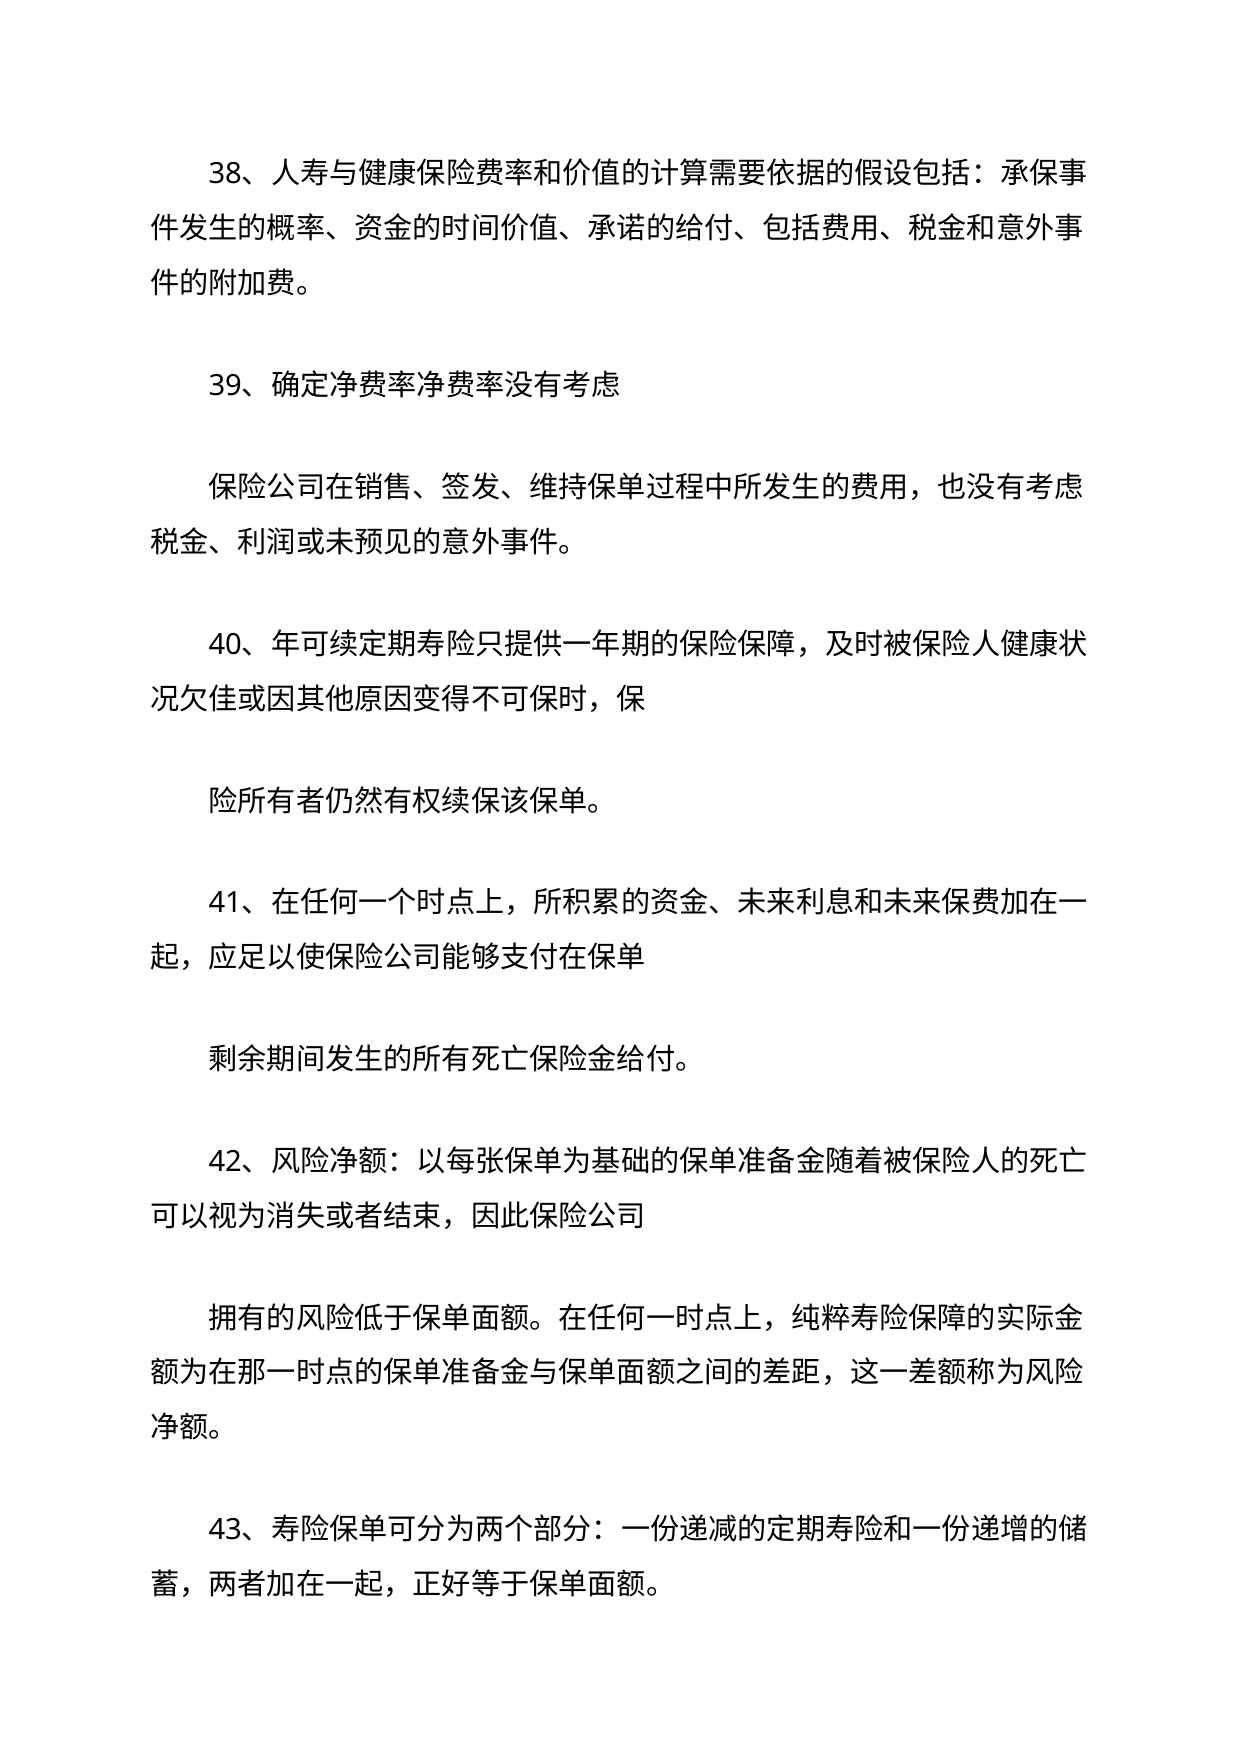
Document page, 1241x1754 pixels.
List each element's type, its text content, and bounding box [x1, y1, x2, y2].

text 42、风险净额：以每张保单为基础的保单准备金随着被保险人的死亡可以视为消失或者结束，因此保险公司 [150, 1137, 1090, 1235]
text 38、人寿与健康保险费率和价值的计算需要依据的假设包括：承保事件发生的概率、资金的时间价值、承诺的给付、包括费用、税金和意外事件的附加费。 [150, 150, 1090, 302]
text 43、寿险保单可分为两个部分：一份递减的定期寿险和一份递增的储蓄，两者加在一起，正好等于保单面额。 [150, 1506, 1090, 1603]
text 险所有者仍然有权续保该保单。 [150, 777, 1090, 819]
text 40、年可续定期寿险只提供一年期的保险保障，及时被保险人健康状况欠佳或因其他原因变得不可保时，保 [150, 620, 1090, 718]
text 剩余期间发生的所有死亡保险金给付。 [150, 1036, 1090, 1078]
text 拥有的风险低于保单面额。在任何一时点上，纯粹寿险保障的实际金额为在那一时点的保单准备金与保单面额之间的差距，这一差额称为风险净额。 [150, 1294, 1090, 1446]
text 39、确定净费率净费率没有考虑 [150, 362, 1090, 404]
text 保险公司在销售、签发、维持保单过程中所发生的费用，也没有考虑税金、利润或未预见的意外事件。 [150, 464, 1090, 561]
text 41、在任何一个时点上，所积累的资金、未来利息和未来保费加在一起，应足以使保险公司能够支付在保单 [150, 879, 1090, 976]
